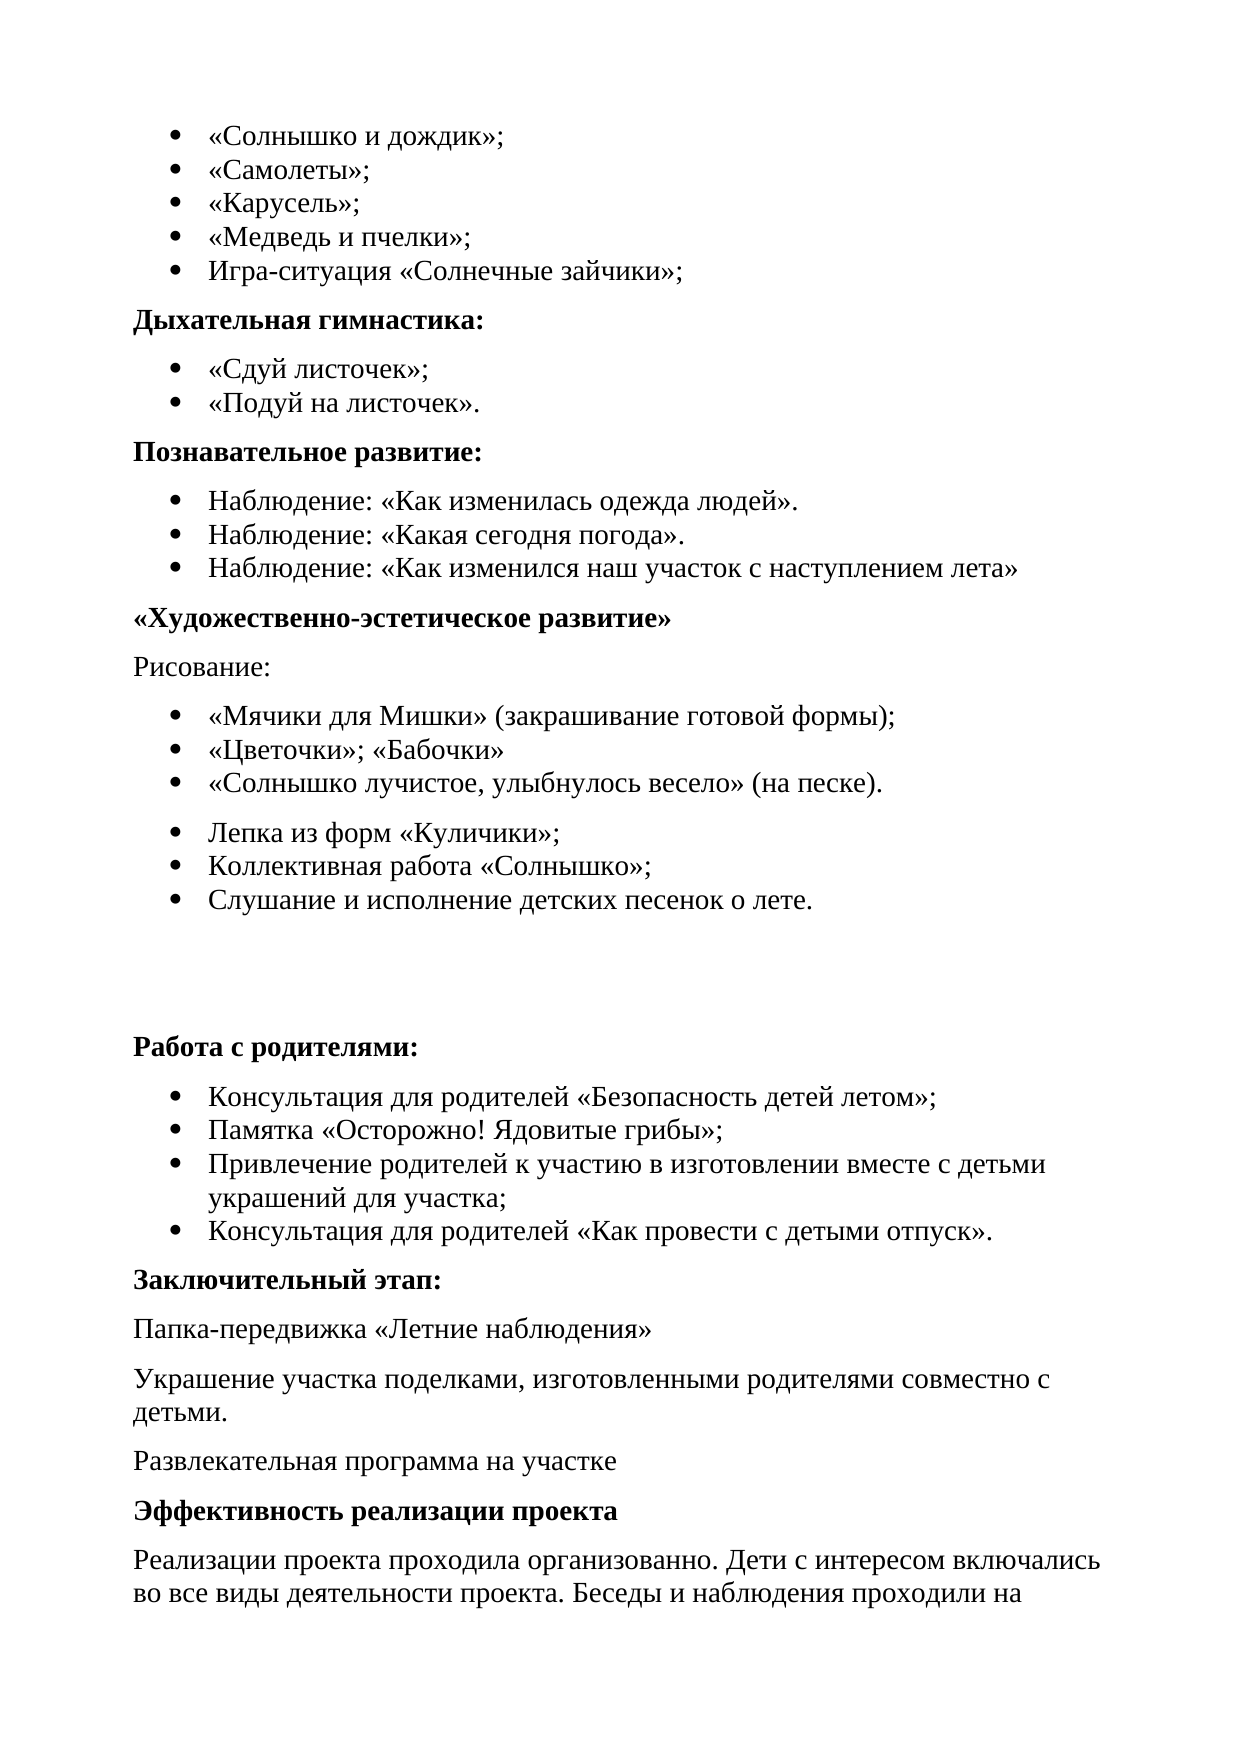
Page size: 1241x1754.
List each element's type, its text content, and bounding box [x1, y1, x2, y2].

text Работа с родителями: [133, 1029, 1107, 1063]
list Слушание и исполнение детских песенок о лете. [170, 882, 1107, 916]
text Познавательное развитие: [133, 434, 1107, 468]
text Дыхательная гимнастика: [133, 302, 1107, 336]
text Эффективность реализации проекта [133, 1493, 1107, 1526]
list Привлечение родителей к участию в изготовлении вместе с детьми украшений для участка; [170, 1146, 1107, 1213]
list Наблюдение: «Как изменился наш участок с наступлением лета» [170, 551, 1107, 584]
text Развлекательная программа на участке [133, 1443, 1107, 1477]
list «Солнышко и дождик»; [170, 118, 1107, 152]
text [133, 1542, 1107, 1609]
list «Сдуй листочек»; [170, 351, 1107, 385]
list «Подуй на листочек». [170, 385, 1107, 418]
list «Солнышко лучистое, улыбнулось весело» (на песке). [170, 765, 1107, 799]
text Рисование: [133, 649, 1107, 682]
list Консультация для родителей «Безопасность детей летом»; [170, 1079, 1107, 1112]
text Папка-передвижка «Летние наблюдения» [133, 1312, 1107, 1345]
list «Медведь и пчелки»; [170, 219, 1107, 253]
list Коллективная работа «Солнышко»; [170, 848, 1107, 882]
text «Художественно-эстетическое развитие» [133, 600, 1107, 633]
list «Цветочки»; «Бабочки» [170, 732, 1107, 765]
list Игра-ситуация «Солнечные зайчики»; [170, 253, 1107, 286]
list Наблюдение: «Какая сегодня погода». [170, 517, 1107, 551]
list «Мячики для Мишки» (закрашивание готовой формы); [170, 698, 1107, 732]
list «Самолеты»; [170, 152, 1107, 185]
text Заключительный этап: [133, 1262, 1107, 1296]
list Лепка из форм «Куличики»; [170, 815, 1107, 848]
text Украшение участка поделками, изготовленными родителями совместно с детьми. [133, 1361, 1107, 1428]
list Консультация для родителей «Как провести с детыми отпуск». [170, 1213, 1107, 1247]
list Наблюдение: «Как изменилась одежда людей». [170, 483, 1107, 517]
list Памятка «Осторожно! Ядовитые грибы»; [170, 1112, 1107, 1146]
list «Карусель»; [170, 185, 1107, 219]
